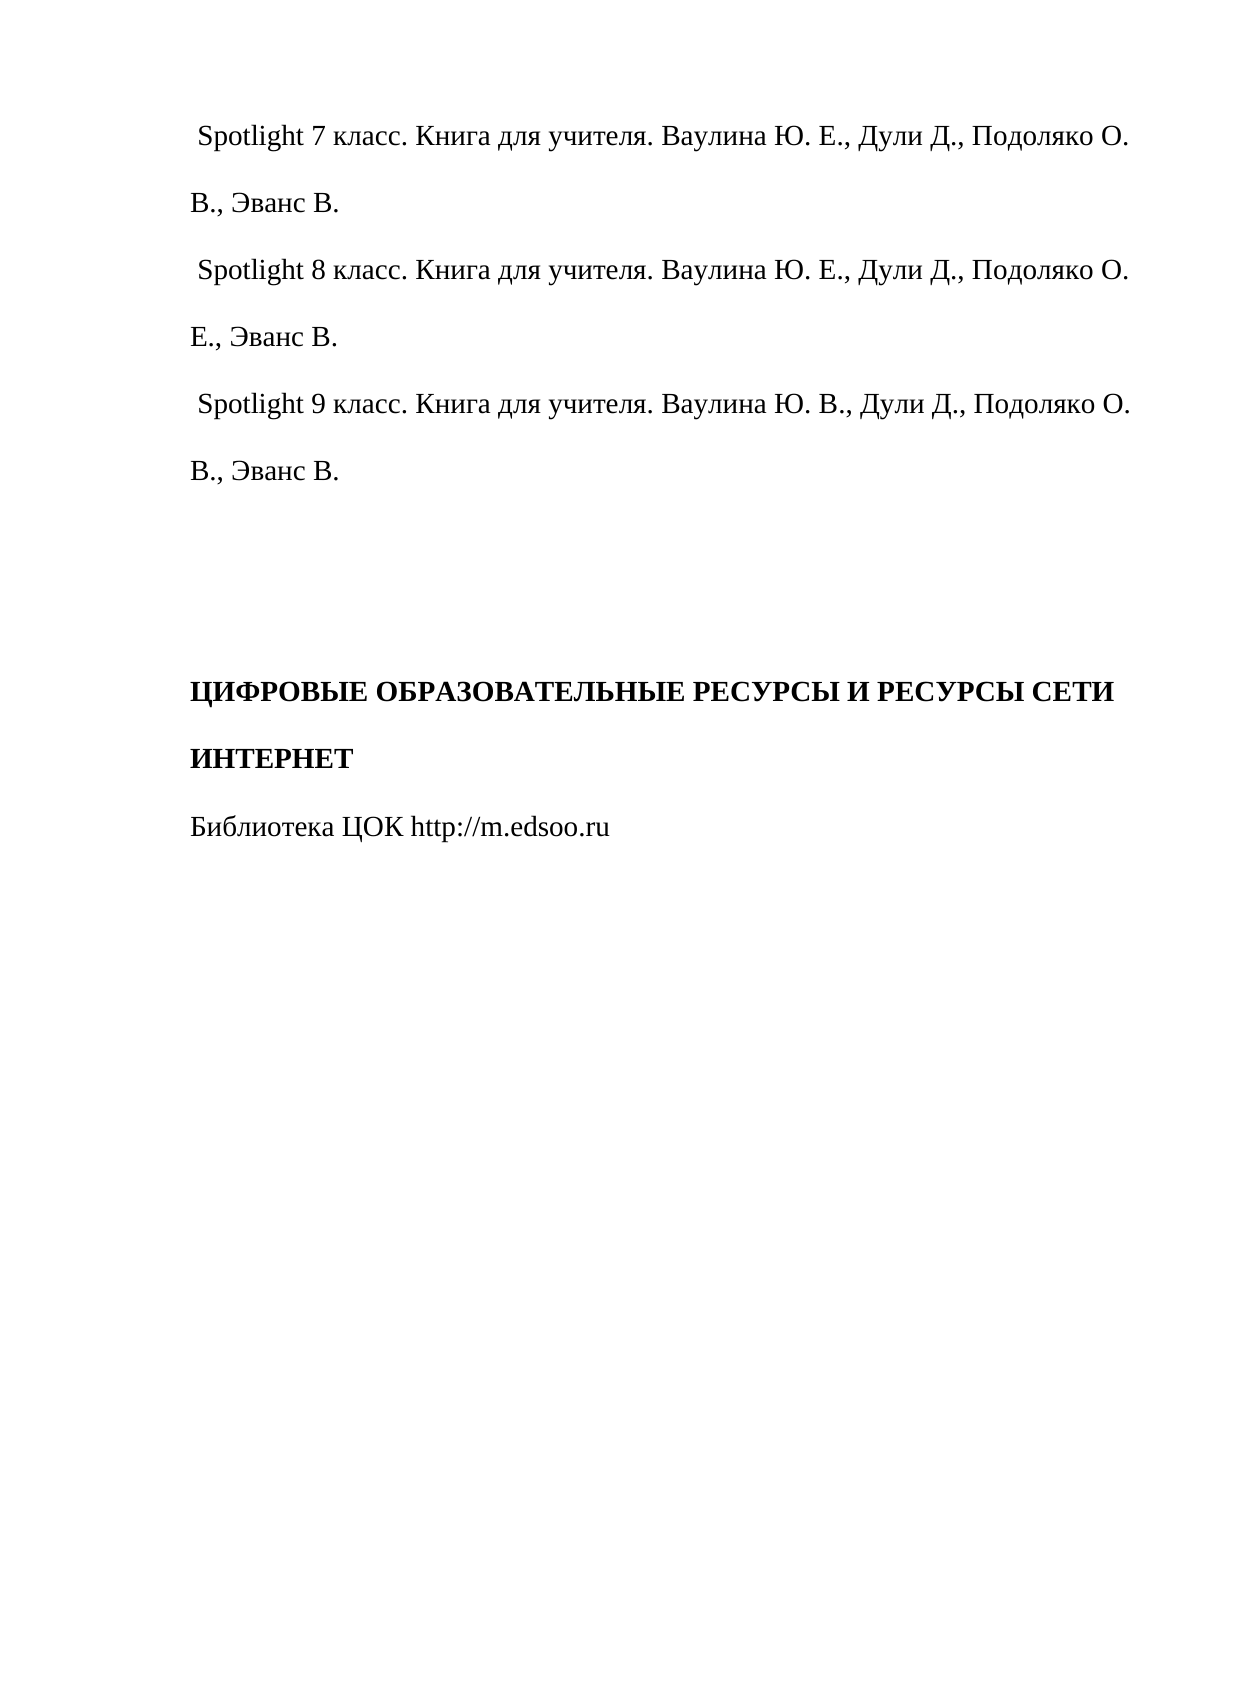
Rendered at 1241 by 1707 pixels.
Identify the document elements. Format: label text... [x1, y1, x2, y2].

text ЦИФРОВЫЕ ОБРАЗОВАТЕЛЬНЫЕ РЕСУРСЫ И РЕСУРСЫ СЕТИ ИНТЕРНЕТ [190, 674, 1152, 775]
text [190, 118, 1152, 614]
text Библиотека ЦОК http://m.edsoo.ru [190, 809, 1152, 842]
